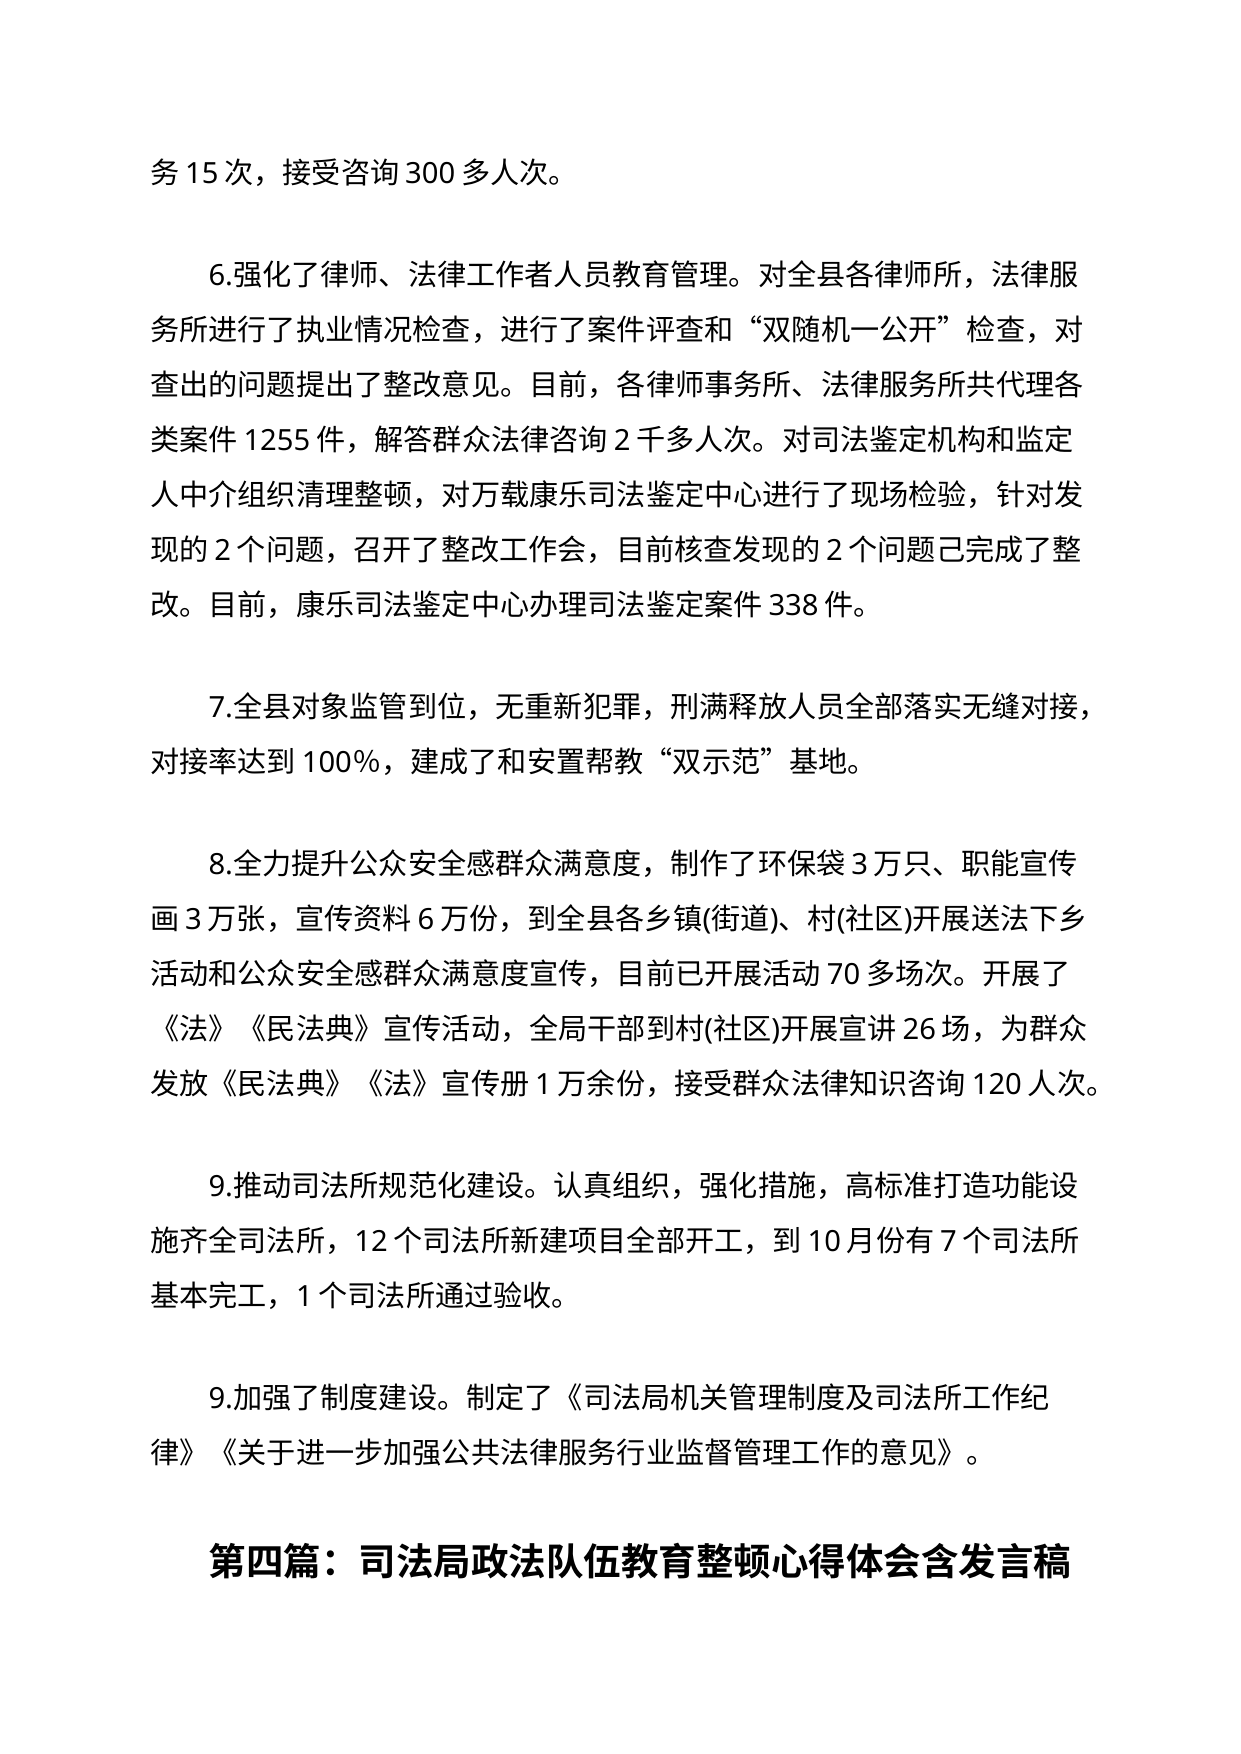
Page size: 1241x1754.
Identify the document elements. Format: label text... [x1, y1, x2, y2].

text 第四篇：司法局政法队伍教育整顿心得体会含发言稿 [150, 1531, 1090, 1586]
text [150, 150, 1090, 192]
text 7.全县对象监管到位，无重新犯罪，刑满释放人员全部落实无缝对接，对接率达到100％，建成了和安置帮教“双示范”基地。 [150, 684, 1090, 781]
text 9.推动司法所规范化建设。认真组织，强化措施，高标准打造功能设施齐全司法所，12个司法所新建项目全部开工，到10月份有7个司法所基本完工，1个司法所通过验收。 [150, 1163, 1090, 1315]
text 8.全力提升公众安全感群众满意度，制作了环保袋3万只、职能宣传画3万张，宣传资料6万份，到全县各乡镇(街道)、村(社区)开展送法下乡活动和公众安全感群众满意度宣传，目前已开展活动70多场次。开展了《法》《民法典》宣传活动，全局干部到村(社区)开展宣讲26场，为群众发放《民法典》《法》宣传册1万余份，接受群众法律知识咨询120人次。 [150, 841, 1090, 1103]
text 6.强化了律师、法律工作者人员教育管理。对全县各律师所，法律服务所进行了执业情况检查，进行了案件评查和“双随机一公开”检查，对查出的问题提出了整改意见。目前，各律师事务所、法律服务所共代理各类案件1255件，解答群众法律咨询2千多人次。对司法鉴定机构和监定人中介组织清理整顿，对万载康乐司法鉴定中心进行了现场检验，针对发现的2个问题，召开了整改工作会，目前核查发现的2个问题己完成了整改。目前，康乐司法鉴定中心办理司法鉴定案件338件。 [150, 252, 1090, 624]
text 9.加强了制度建设。制定了《司法局机关管理制度及司法所工作纪律》《关于进一步加强公共法律服务行业监督管理工作的意见》。 [150, 1374, 1090, 1472]
